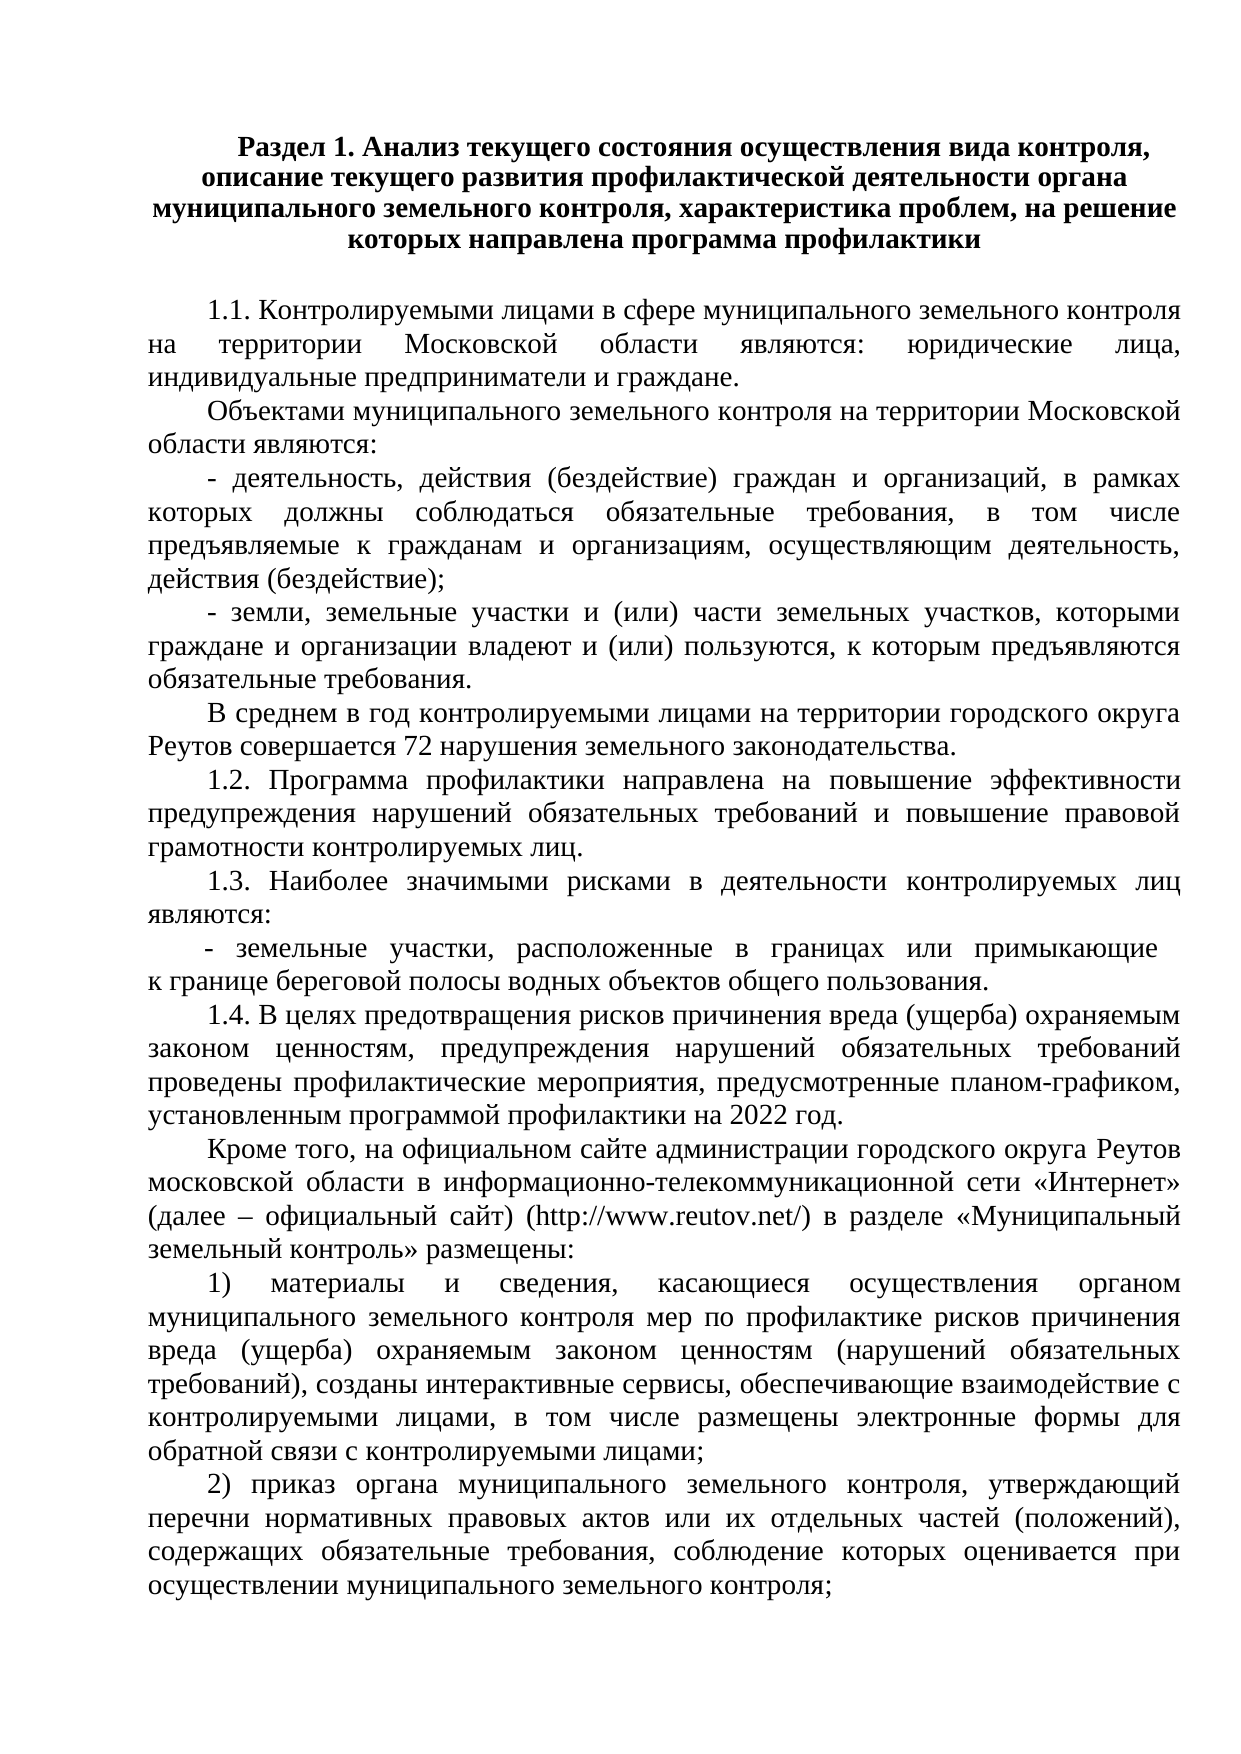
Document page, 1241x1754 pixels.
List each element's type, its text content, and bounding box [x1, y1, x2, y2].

text 1.2. Программа профилактики направлена на повышение эффективности предупреждения нарушений обязательных требований и повышение правовой грамотности контролируемых лиц. [148, 762, 1181, 863]
text - земельные участки, расположенные в границах или примыкающие к границе береговой полосы водных объектов общего пользования. [148, 930, 1181, 997]
text Кроме того, на официальном сайте администрации городского округа Реутов московской области в информационно-телекоммуникационной сети «Интернет» (далее – официальный сайт) (http://www.reutov.net/) в разделе «Муниципальный земельный контроль» размещены: [148, 1131, 1181, 1265]
text В среднем в год контролируемыми лицами на территории городского округа Реутов совершается 72 нарушения земельного законодательства. [148, 695, 1181, 762]
text 1) материалы и сведения, касающиеся осуществления органом муниципального земельного контроля мер по профилактике рисков причинения вреда (ущерба) охраняемым законом ценностям (нарушений обязательных требований), созданы интерактивные сервисы, обеспечивающие взаимодействие с контролируемыми лицами, в том числе размещены электронные формы для обратной связи с контролируемыми лицами; [148, 1265, 1181, 1466]
text - деятельность, действия (бездействие) граждан и организаций, в рамках которых должны соблюдаться обязательные требования, в том числе предъявляемые к гражданам и организациям, осуществляющим деятельность, действия (бездействие); [148, 460, 1181, 594]
text 1.1. Контролируемыми лицами в сфере муниципального земельного контроля на территории Московской области являются: юридические лица, индивидуальные предприниматели и граждане. [148, 292, 1181, 393]
text 1.4. В целях предотвращения рисков причинения вреда (ущерба) охраняемым законом ценностям, предупреждения нарушений обязательных требований проведены профилактические мероприятия, предусмотренные планом-графиком, установленным программой профилактики на 2022 год. [148, 997, 1181, 1131]
text 1.3. Наиболее значимыми рисками в деятельности контролируемых лиц являются: [148, 863, 1181, 930]
subtitle Раздел 1. Анализ текущего состояния осуществления вида контроля, описание текущего развития профилактической деятельности органа муниципального земельного контроля, характеристика проблем, на решение которых направлена программа профилактики [148, 132, 1181, 254]
text - земли, земельные участки и (или) части земельных участков, которыми граждане и организации владеют и (или) пользуются, к которым предъявляются обязательные требования. [148, 594, 1181, 695]
text 2) приказ органа муниципального земельного контроля, утверждающий перечни нормативных правовых актов или их отдельных частей (положений), содержащих обязательные требования, соблюдение которых оценивается при осуществлении муниципального земельного контроля; [148, 1466, 1181, 1601]
text Объектами муниципального земельного контроля на территории Московской области являются: [148, 393, 1181, 460]
